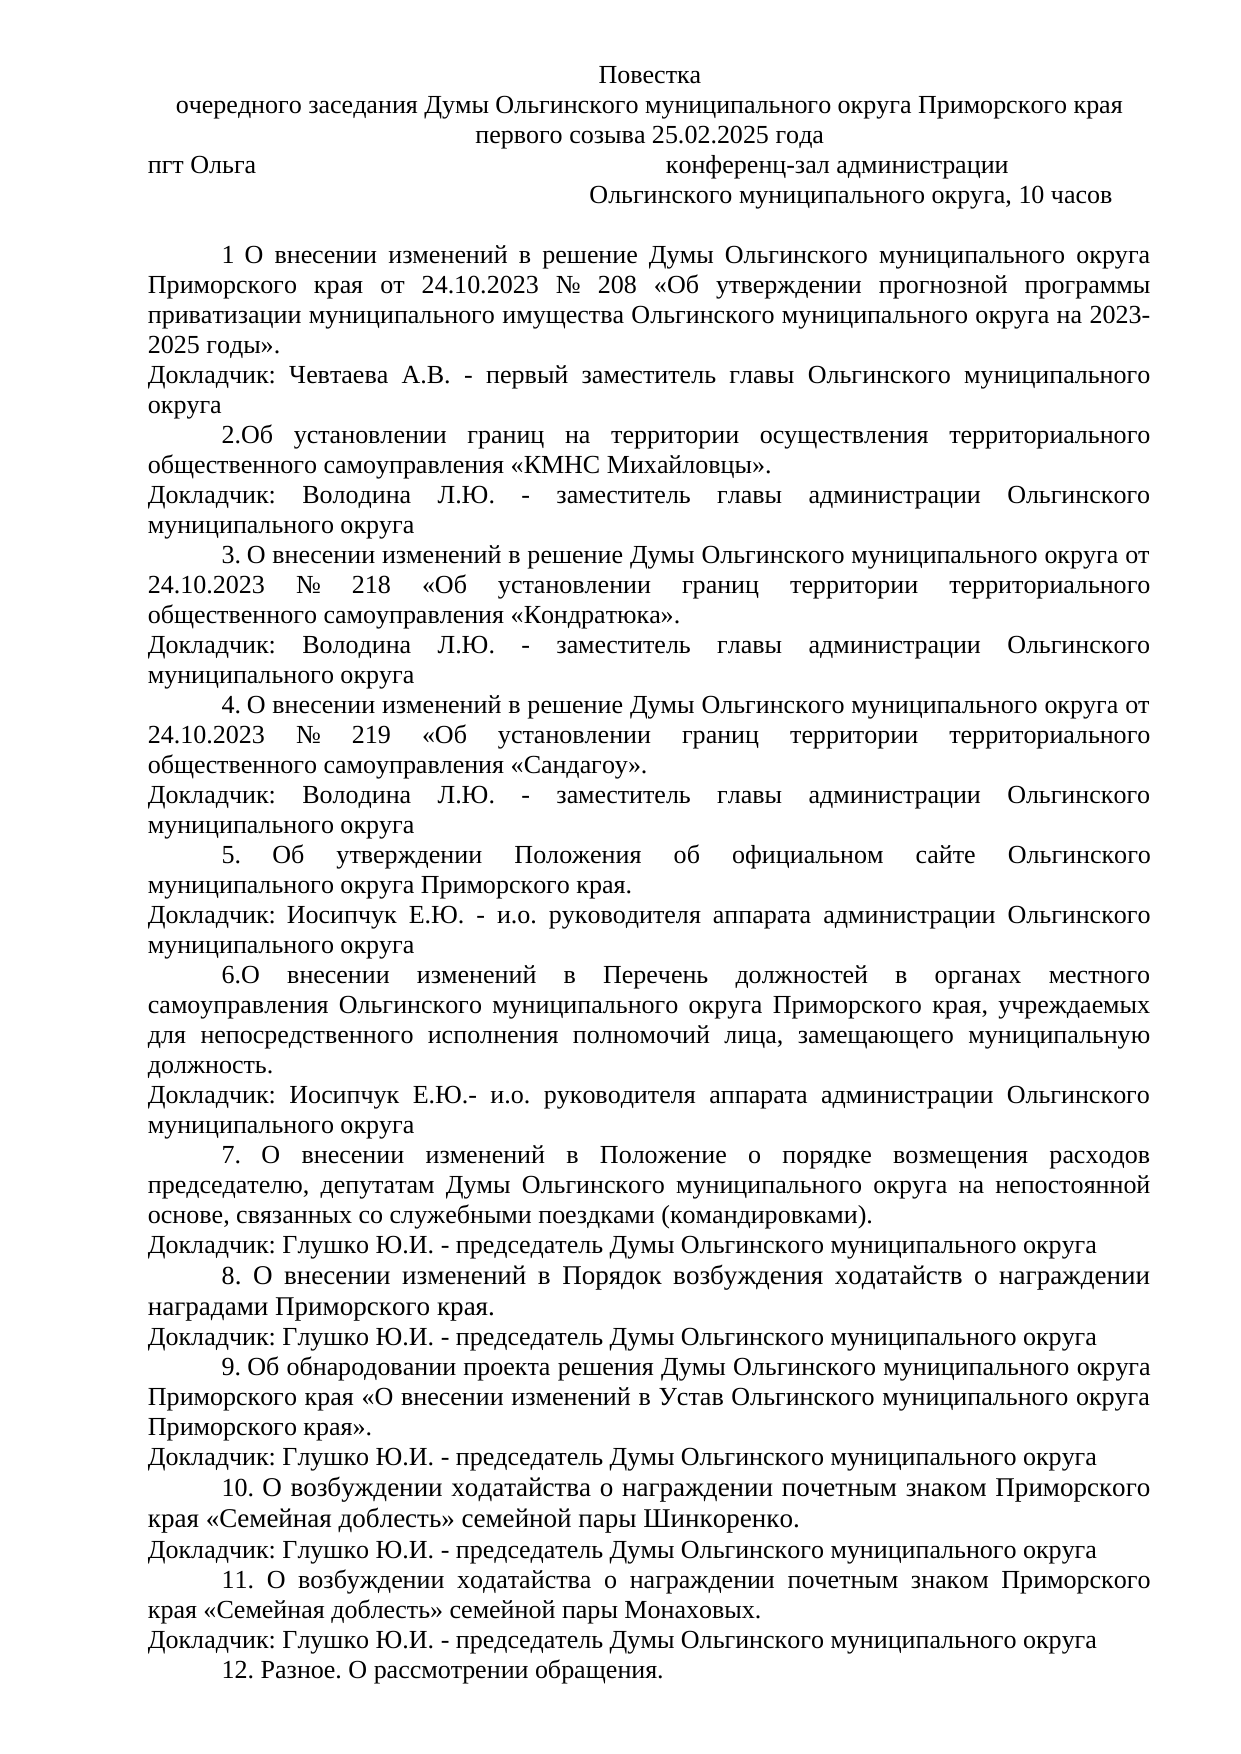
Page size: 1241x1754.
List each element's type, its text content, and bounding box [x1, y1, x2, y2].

text Докладчик: Глушко Ю.И. - председатель Думы Ольгинского муниципального округа [148, 1321, 1152, 1351]
text Докладчик: Глушко Ю.И. - председатель Думы Ольгинского муниципального округа [148, 1624, 1152, 1654]
list 3. О внесении изменений в решение Думы Ольгинского муниципального округа от 24.10.2023 № 218 «Об установлении границ территории территориального общественного самоуправления «Кондратюка». [148, 539, 1152, 629]
text 12. Разное. О рассмотрении обращения. [148, 1654, 1152, 1684]
text Повестка [148, 59, 1152, 89]
text Докладчик: Иосипчук Е.Ю. - и.о. руководителя аппарата администрации Ольгинского муниципального округа [148, 899, 1152, 959]
text 10. О возбуждении ходатайства о награждении почетным знаком Приморского края «Семейная доблесть» семейной пары Шинкоренко. [148, 1471, 1152, 1534]
text 6.О внесении изменений в Перечень должностей в органах местного самоуправления Ольгинского муниципального округа Приморского края, учреждаемых для непосредственного исполнения полномочий лица, замещающего муниципальную должность. [148, 959, 1152, 1079]
text 11. О возбуждении ходатайства о награждении почетным знаком Приморского края «Семейная доблесть» семейной пары Монаховых. [148, 1564, 1152, 1624]
list Докладчик: Володина Л.Ю. - заместитель главы администрации Ольгинского муниципального округа [148, 779, 1152, 839]
text Докладчик: Глушко Ю.И. - председатель Думы Ольгинского муниципального округа [148, 1229, 1152, 1259]
text 9. Об обнародовании проекта решения Думы Ольгинского муниципального округа Приморского края «О внесении изменений в Устав Ольгинского муниципального округа Приморского края». [148, 1351, 1152, 1441]
list 2.Об установлении границ на территории осуществления территориального общественного самоуправления «КМНС Михайловцы». [148, 419, 1152, 479]
text Докладчик: Глушко Ю.И. - председатель Думы Ольгинского муниципального округа [148, 1534, 1152, 1564]
text 5. Об утверждении Положения об официальном сайте Ольгинского муниципального округа Приморского края. [148, 839, 1152, 899]
list Докладчик: Чевтаева А.В. - первый заместитель главы Ольгинского муниципального округа [148, 359, 1152, 419]
text Ольгинского муниципального округа, 10 часов [148, 179, 1152, 209]
text очередного заседания Думы Ольгинского муниципального округа Приморского края первого созыва 25.02.2025 года [148, 89, 1152, 149]
list Докладчик: Володина Л.Ю. - заместитель главы администрации Ольгинского муниципального округа [148, 479, 1152, 539]
list Докладчик: Володина Л.Ю. - заместитель главы администрации Ольгинского муниципального округа [148, 629, 1152, 689]
text Докладчик: Глушко Ю.И. - председатель Думы Ольгинского муниципального округа [148, 1441, 1152, 1471]
text 8. О внесении изменений в Порядок возбуждения ходатайств о награждении наградами Приморского края. [148, 1259, 1152, 1321]
text Докладчик: Иосипчук Е.Ю.- и.о. руководителя аппарата администрации Ольгинского муниципального округа [148, 1079, 1152, 1139]
text 7. О внесении изменений в Положение о порядке возмещения расходов председателю, депутатам Думы Ольгинского муниципального округа на непостоянной основе, связанных со служебными поездками (командировками). [148, 1139, 1152, 1229]
list 4. О внесении изменений в решение Думы Ольгинского муниципального округа от 24.10.2023 № 219 «Об установлении границ территории территориального общественного самоуправления «Сандагоу». [148, 689, 1152, 779]
text пгт Ольга конференц-зал администрации [148, 149, 1152, 179]
list 1 О внесении изменений в решение Думы Ольгинского муниципального округа Приморского края от 24.10.2023 № 208 «Об утверждении прогнозной программы приватизации муниципального имущества Ольгинского муниципального округа на 2023-2025 годы». [148, 239, 1152, 359]
